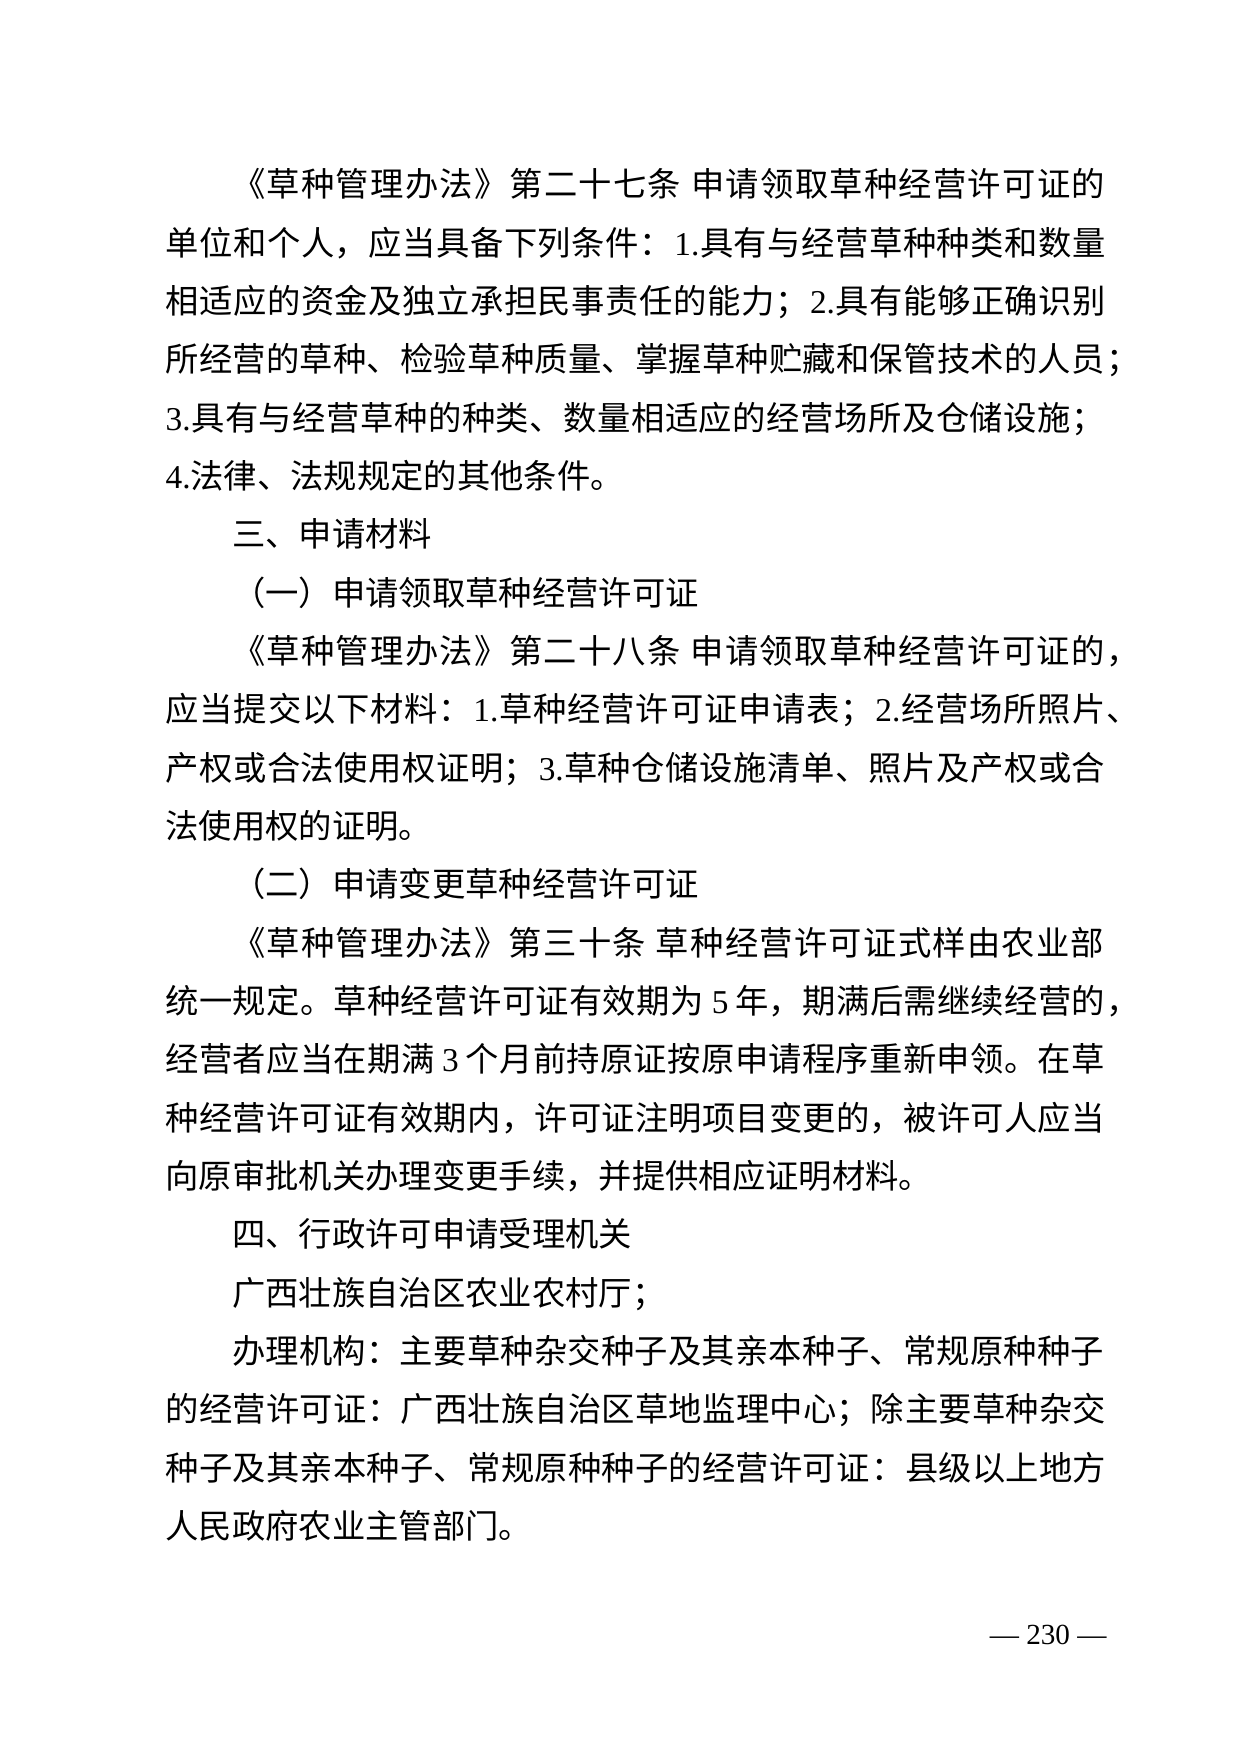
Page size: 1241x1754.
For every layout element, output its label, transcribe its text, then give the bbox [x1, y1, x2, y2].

text （一）申请领取草种经营许可证 [165, 558, 1106, 617]
text 办理机构：主要草种杂交种子及其亲本种子、常规原种种子的经营许可证：广西壮族自治区草地监理中心；除主要草种杂交种子及其亲本种子、常规原种种子的经营许可证：县级以上地方人民政府农业主管部门。 [165, 1317, 1106, 1550]
text 《草种管理办法》第三十条 草种经营许可证式样由农业部统一规定。草种经营许可证有效期为5年，期满后需继续经营的，经营者应当在期满3个月前持原证按原申请程序重新申领。在草种经营许可证有效期内，许可证注明项目变更的，被许可人应当向原审批机关办理变更手续，并提供相应证明材料。 [165, 908, 1106, 1200]
text （二）申请变更草种经营许可证 [165, 850, 1106, 908]
text 《草种管理办法》第二十七条 申请领取草种经营许可证的单位和个人，应当具备下列条件：1.具有与经营草种种类和数量相适应的资金及独立承担民事责任的能力；2.具有能够正确识别所经营的草种、检验草种质量、掌握草种贮藏和保管技术的人员；3.具有与经营草种的种类、数量相适应的经营场所及仓储设施；4.法律、法规规定的其他条件。 [165, 150, 1106, 500]
text 三、申请材料 [165, 500, 1106, 558]
text 四、行政许可申请受理机关 [165, 1200, 1106, 1258]
text 《草种管理办法》第二十八条 申请领取草种经营许可证的，应当提交以下材料：1.草种经营许可证申请表；2.经营场所照片、产权或合法使用权证明；3.草种仓储设施清单、照片及产权或合法使用权的证明。 [165, 617, 1106, 850]
text 广西壮族自治区农业农村厅； [165, 1258, 1106, 1317]
